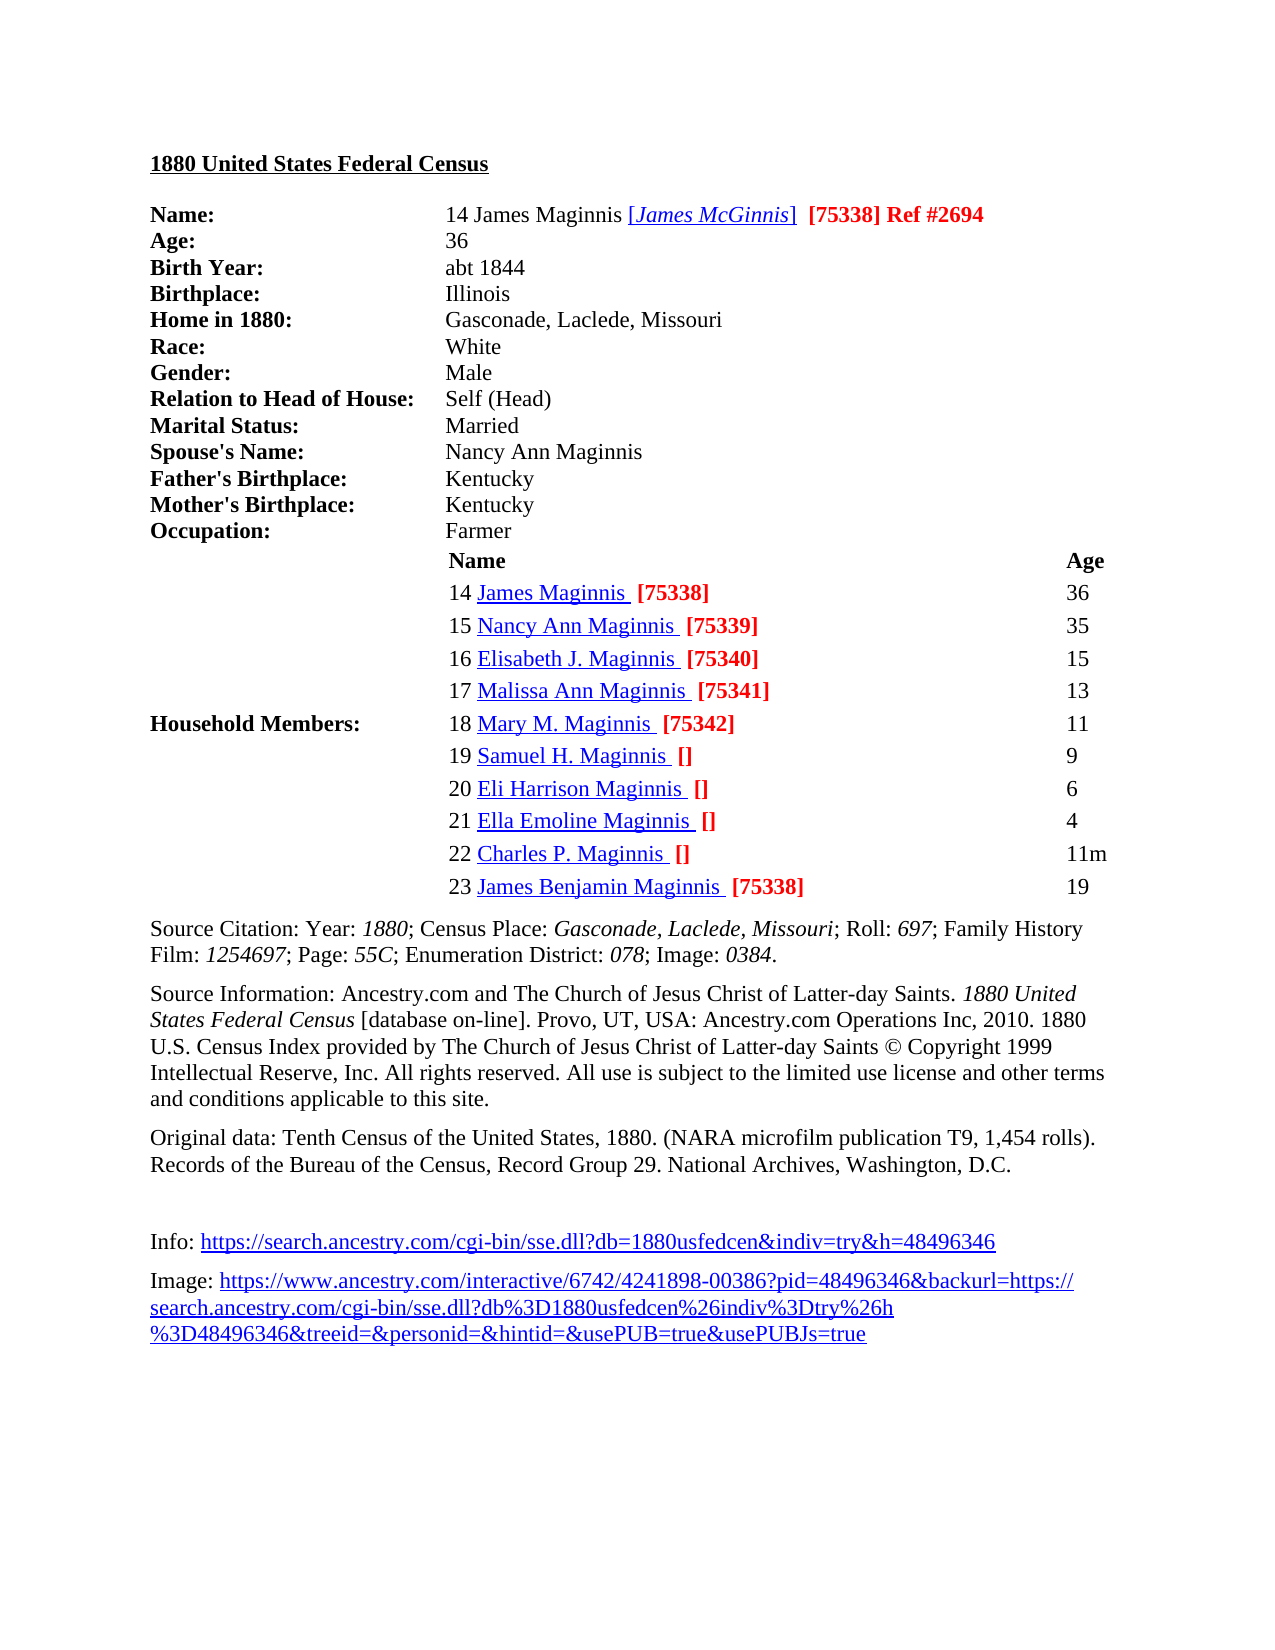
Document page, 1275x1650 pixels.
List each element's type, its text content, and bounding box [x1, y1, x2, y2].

table_cell Nancy Ann Maginnis [445, 438, 1125, 464]
table_cell Age: [150, 228, 445, 254]
table_cell Father's Birthplace: [150, 465, 445, 491]
text Source Information: Ancestry.com and The Church of Jesus Christ of Latter-day Saints. 1880 United States Federal Census [database on-line]. Provo, UT, USA: Ancestry.com Operations Inc, 2010. 1880 U.S. Census Index provided by The Church of Jesus Christ of Latter-day Saints © Copyright 1999 Intellectual Reserve, Inc. All rights reserved. All use is subject to the limited use license and other terms and conditions applicable to this site. [150, 980, 1125, 1112]
table_cell Farmer [445, 517, 1125, 544]
table_cell Gender: [150, 359, 445, 386]
table_cell [445, 544, 1125, 902]
table_cell Home in 1880: [150, 306, 445, 333]
text Source Citation: Year: 1880; Census Place: Gasconade, Laclede, Missouri; Roll: 697; Family History Film: 1254697; Page: 55C; Enumeration District: 078; Image: 0384. [150, 915, 1125, 968]
table_cell Occupation: [150, 517, 445, 544]
table_cell Spouse's Name: [150, 438, 445, 464]
table_cell Birth Year: [150, 254, 445, 280]
table_cell Self (Head) [445, 386, 1125, 412]
table_cell abt 1844 [445, 254, 1125, 280]
table_cell Relation to Head of House: [150, 386, 445, 412]
table_cell Married [445, 412, 1125, 438]
table_header 14 James Maginnis [James McGinnis] [75338] Ref #2694 [445, 201, 1125, 227]
table_cell Kentucky [445, 491, 1125, 517]
table_cell White [445, 333, 1125, 359]
text Info: https://search.ancestry.com/cgi-bin/sse.dll?db=1880usfedcen&indiv=try&h=48496346 [150, 1228, 1125, 1255]
table_cell Illinois [445, 280, 1125, 306]
table_cell Kentucky [445, 465, 1125, 491]
table_cell Birthplace: [150, 280, 445, 306]
table_cell Male [445, 359, 1125, 386]
text Original data: Tenth Census of the United States, 1880. (NARA microfilm publication T9, 1,454 rolls). Records of the Bureau of the Census, Record Group 29. National Archives, Washington, D.C. [150, 1124, 1125, 1177]
text Image: https://www.ancestry.com/interactive/6742/4241898-00386?pid=48496346&backurl=https://search.ancestry.com/cgi-bin/sse.dll?db%3D1880usfedcen%26indiv%3Dtry%26h%3D48496346&treeid=&personid=&hintid=&usePUB=true&usePUBJs=true [150, 1267, 1125, 1346]
table_cell Gasconade, Laclede, Missouri [445, 306, 1125, 333]
table_cell Mother's Birthplace: [150, 491, 445, 517]
table_cell Household Members: [150, 544, 445, 902]
table_cell Race: [150, 333, 445, 359]
table_header Name: [150, 201, 445, 227]
table_cell Marital Status: [150, 412, 445, 438]
table_cell 36 [445, 228, 1125, 254]
text 1880 United States Federal Census [150, 150, 1125, 176]
